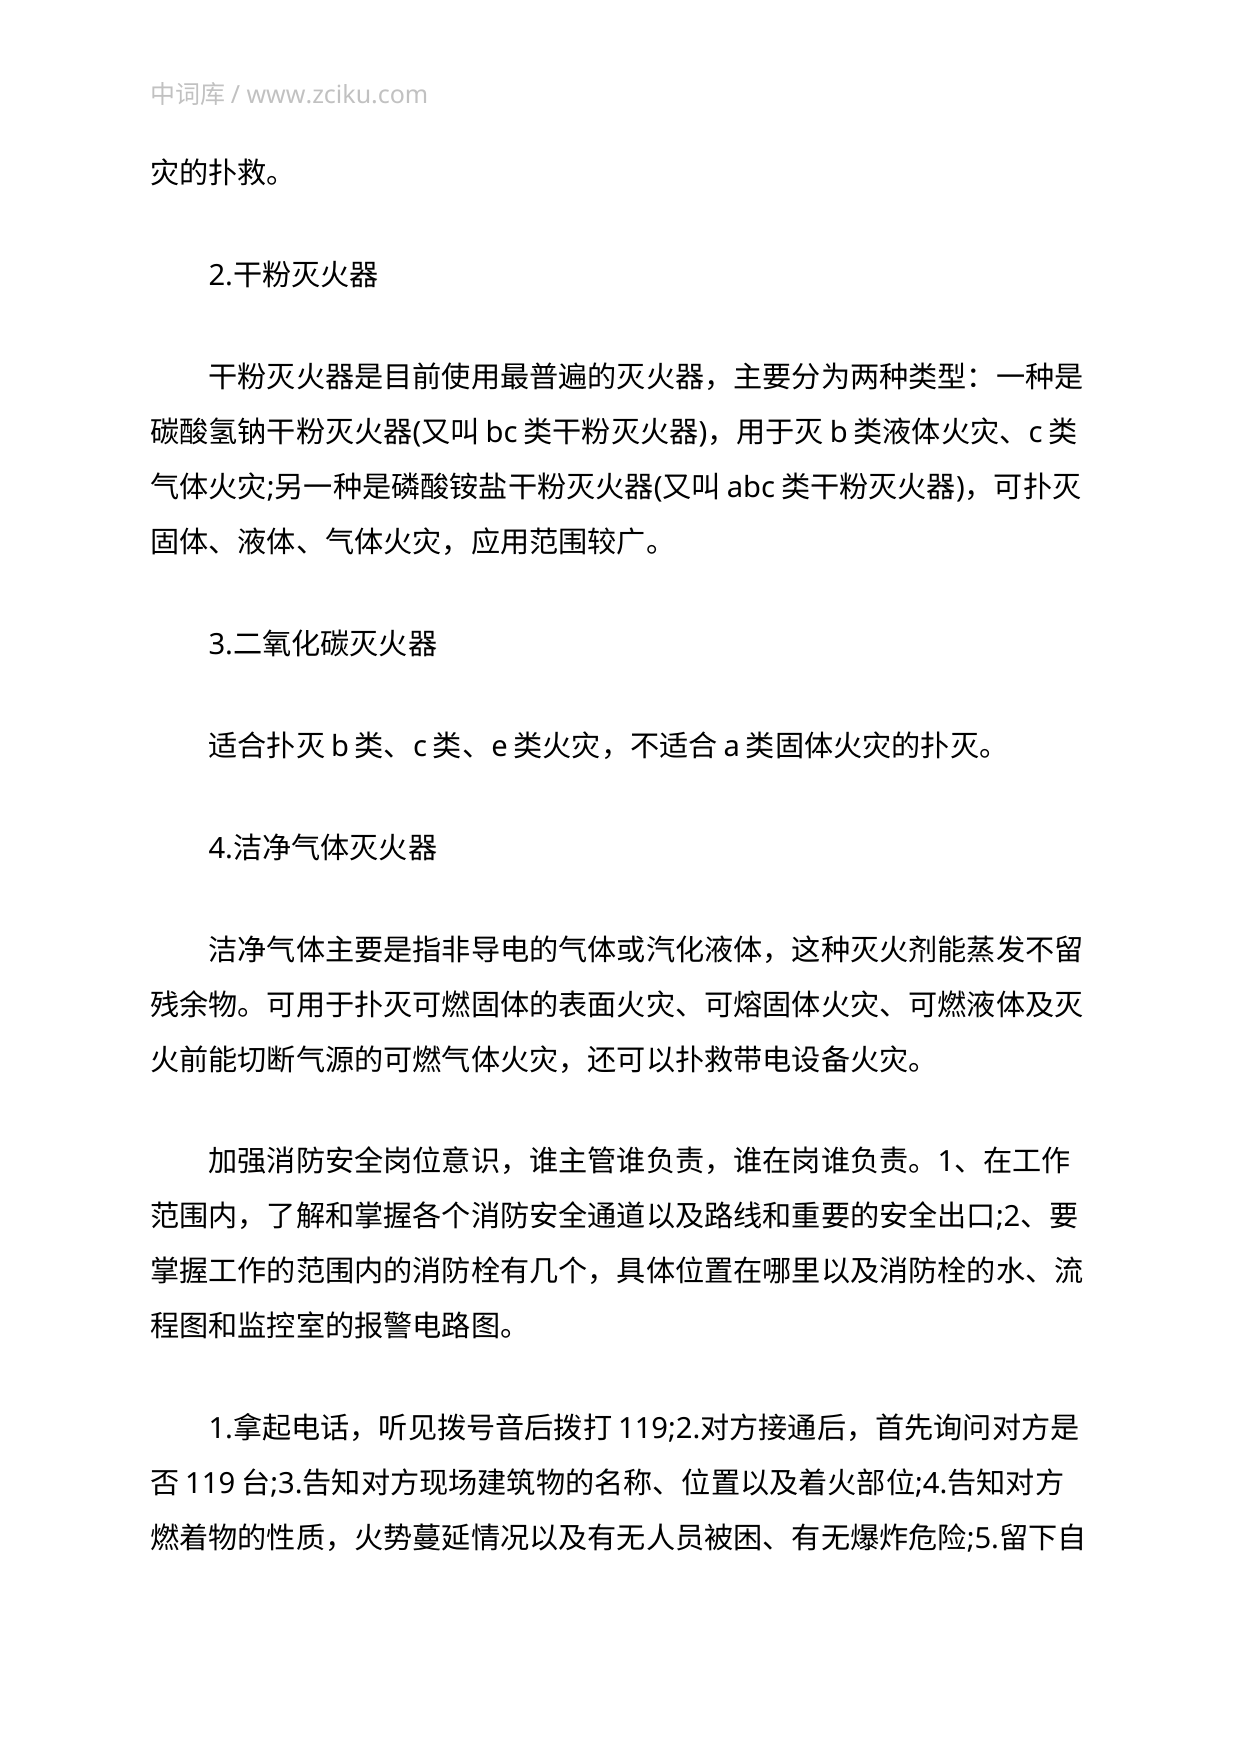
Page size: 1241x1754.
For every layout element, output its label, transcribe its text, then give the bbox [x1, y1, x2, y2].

text 适合扑灭b类、c类、e类火灾，不适合a类固体火灾的扑灭。 [150, 722, 1090, 765]
text 干粉灭火器是目前使用最普遍的灭火器，主要分为两种类型：一种是碳酸氢钠干粉灭火器(又叫bc类干粉灭火器)，用于灭b类液体火灾、c类气体火灾;另一种是磷酸铵盐干粉灭火器(又叫abc类干粉灭火器)，可扑灭固体、液体、气体火灾，应用范围较广。 [150, 354, 1090, 561]
text 4.洁净气体灭火器 [150, 824, 1090, 867]
text 2.干粉灭火器 [150, 252, 1090, 294]
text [150, 1404, 1090, 1557]
text 洁净气体主要是指非导电的气体或汽化液体，这种灭火剂能蒸发不留残余物。可用于扑灭可燃固体的表面火灾、可熔固体火灾、可燃液体及灭火前能切断气源的可燃气体火灾，还可以扑救带电设备火灾。 [150, 926, 1090, 1078]
text 3.二氧化碳灭火器 [150, 620, 1090, 663]
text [150, 150, 1090, 192]
text 加强消防安全岗位意识，谁主管谁负责，谁在岗谁负责。1、在工作范围内，了解和掌握各个消防安全通道以及路线和重要的安全出口;2、要掌握工作的范围内的消防栓有几个，具体位置在哪里以及消防栓的水、流程图和监控室的报警电路图。 [150, 1138, 1090, 1345]
